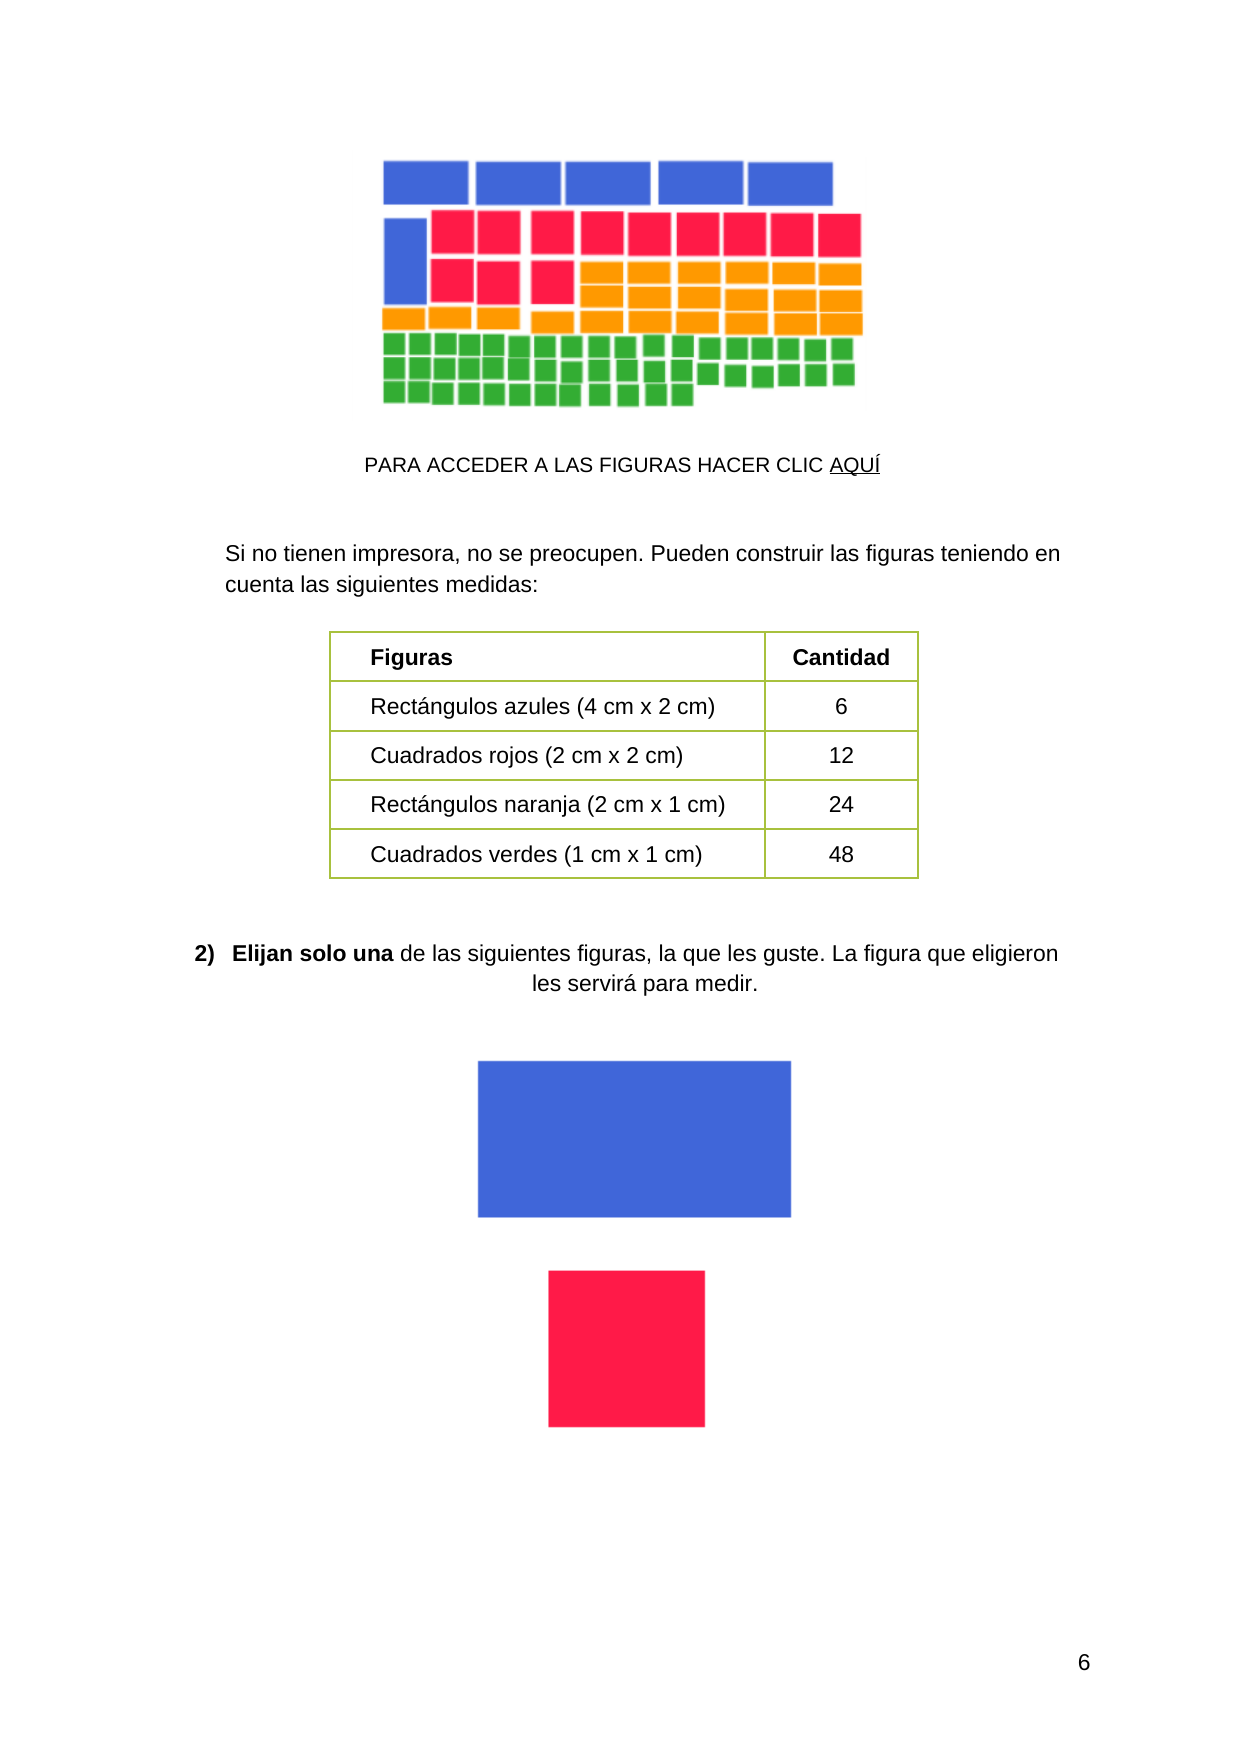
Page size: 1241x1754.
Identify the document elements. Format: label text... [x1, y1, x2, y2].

table_cell Cuadrados rojos (2 cm x 2 cm) [331, 732, 764, 779]
table_cell Rectángulos naranja (2 cm x 1 cm) [331, 781, 764, 828]
text PARA ACCEDER A LAS FIGURAS HACER CLIC AQUÍ [150, 452, 1094, 476]
picture [352, 150, 893, 421]
table_cell Cuadrados verdes (1 cm x 1 cm) [331, 830, 764, 877]
picture [447, 1030, 843, 1461]
list Elijan solo una de las siguientes figuras, la que les guste. La figura que eligieron les servirá para medir. [187, 940, 1065, 996]
table_cell Rectángulos azules (4 cm x 2 cm) [331, 682, 764, 729]
table_header Figuras [331, 633, 764, 680]
table_cell 24 [766, 781, 917, 828]
text Si no tienen impresora, no se preocupen. Pueden construir las figuras teniendo en cuenta las siguientes medidas: [225, 540, 1065, 597]
table_header Cantidad [766, 633, 917, 680]
table_cell 6 [766, 682, 917, 729]
table_cell 12 [766, 732, 917, 779]
table_cell 48 [766, 830, 917, 877]
